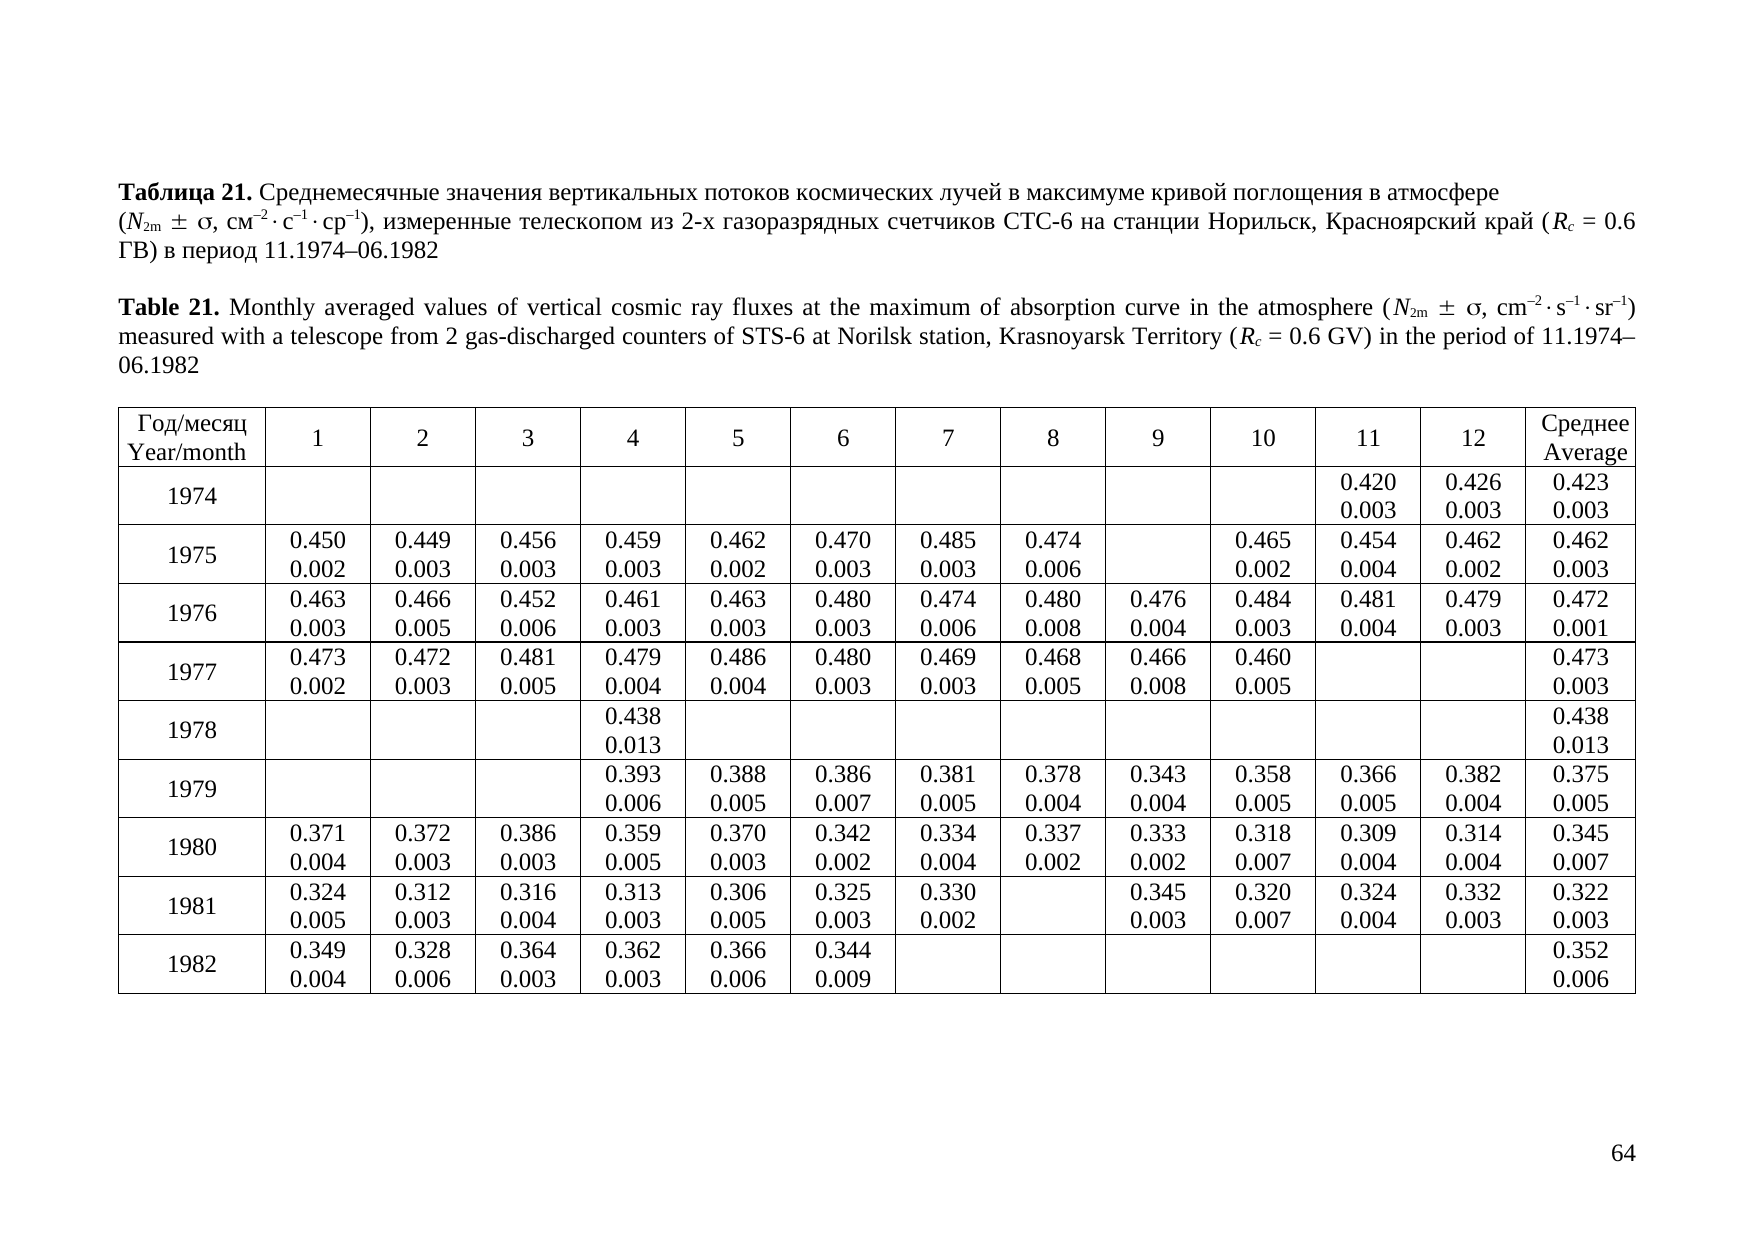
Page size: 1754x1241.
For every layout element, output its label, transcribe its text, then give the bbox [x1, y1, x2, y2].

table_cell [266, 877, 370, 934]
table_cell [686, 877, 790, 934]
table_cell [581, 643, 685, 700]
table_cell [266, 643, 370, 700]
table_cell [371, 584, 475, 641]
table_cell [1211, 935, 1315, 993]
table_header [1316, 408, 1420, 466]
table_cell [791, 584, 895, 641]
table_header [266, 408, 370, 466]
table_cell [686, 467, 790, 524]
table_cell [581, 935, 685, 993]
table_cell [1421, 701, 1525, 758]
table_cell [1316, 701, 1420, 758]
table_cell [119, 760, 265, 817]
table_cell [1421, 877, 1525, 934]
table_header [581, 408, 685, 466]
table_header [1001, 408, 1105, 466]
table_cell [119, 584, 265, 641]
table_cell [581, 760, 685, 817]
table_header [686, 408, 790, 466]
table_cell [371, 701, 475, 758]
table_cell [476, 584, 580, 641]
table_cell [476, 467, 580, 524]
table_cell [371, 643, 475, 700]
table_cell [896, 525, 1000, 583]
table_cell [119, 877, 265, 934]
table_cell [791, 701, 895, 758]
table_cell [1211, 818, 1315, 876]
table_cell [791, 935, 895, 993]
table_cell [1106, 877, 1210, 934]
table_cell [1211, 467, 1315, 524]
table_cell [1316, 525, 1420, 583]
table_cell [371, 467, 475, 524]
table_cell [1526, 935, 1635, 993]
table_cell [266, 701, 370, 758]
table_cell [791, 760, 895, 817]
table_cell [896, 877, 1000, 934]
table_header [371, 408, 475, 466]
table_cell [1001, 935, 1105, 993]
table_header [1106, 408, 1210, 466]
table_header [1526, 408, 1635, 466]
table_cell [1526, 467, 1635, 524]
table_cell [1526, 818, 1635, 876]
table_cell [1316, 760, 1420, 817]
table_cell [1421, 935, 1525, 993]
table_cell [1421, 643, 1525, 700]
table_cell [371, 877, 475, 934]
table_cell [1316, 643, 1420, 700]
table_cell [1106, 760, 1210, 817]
text (N2m , см–2c–1cр–1), измеренные телескопом из 2-х газоразрядных счетчиков СТС-6 на станции Норильск, Красноярский край (Rс = 0.6 ГВ) в период 11.1974–06.1982 [118, 206, 1636, 263]
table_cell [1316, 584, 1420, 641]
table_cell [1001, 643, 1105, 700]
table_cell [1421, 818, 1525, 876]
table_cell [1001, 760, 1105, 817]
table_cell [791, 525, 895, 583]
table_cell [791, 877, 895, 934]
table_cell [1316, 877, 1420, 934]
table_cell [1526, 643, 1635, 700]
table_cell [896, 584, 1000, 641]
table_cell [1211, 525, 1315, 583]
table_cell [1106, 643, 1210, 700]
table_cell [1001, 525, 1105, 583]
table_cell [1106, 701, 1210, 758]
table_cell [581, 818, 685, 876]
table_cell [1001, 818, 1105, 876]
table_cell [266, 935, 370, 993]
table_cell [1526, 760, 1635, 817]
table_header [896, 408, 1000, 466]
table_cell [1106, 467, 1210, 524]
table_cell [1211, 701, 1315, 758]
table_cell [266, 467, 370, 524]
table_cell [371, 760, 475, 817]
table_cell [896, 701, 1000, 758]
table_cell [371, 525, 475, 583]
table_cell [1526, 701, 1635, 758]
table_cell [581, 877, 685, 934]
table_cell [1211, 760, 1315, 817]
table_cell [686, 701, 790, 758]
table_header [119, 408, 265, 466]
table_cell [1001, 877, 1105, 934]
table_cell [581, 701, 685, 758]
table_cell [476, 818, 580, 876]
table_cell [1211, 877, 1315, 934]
text Таблица 21. Среднемесячные значения вертикальных потоков космических лучей в максимуме кривой поглощения в атмосфере [118, 177, 1636, 206]
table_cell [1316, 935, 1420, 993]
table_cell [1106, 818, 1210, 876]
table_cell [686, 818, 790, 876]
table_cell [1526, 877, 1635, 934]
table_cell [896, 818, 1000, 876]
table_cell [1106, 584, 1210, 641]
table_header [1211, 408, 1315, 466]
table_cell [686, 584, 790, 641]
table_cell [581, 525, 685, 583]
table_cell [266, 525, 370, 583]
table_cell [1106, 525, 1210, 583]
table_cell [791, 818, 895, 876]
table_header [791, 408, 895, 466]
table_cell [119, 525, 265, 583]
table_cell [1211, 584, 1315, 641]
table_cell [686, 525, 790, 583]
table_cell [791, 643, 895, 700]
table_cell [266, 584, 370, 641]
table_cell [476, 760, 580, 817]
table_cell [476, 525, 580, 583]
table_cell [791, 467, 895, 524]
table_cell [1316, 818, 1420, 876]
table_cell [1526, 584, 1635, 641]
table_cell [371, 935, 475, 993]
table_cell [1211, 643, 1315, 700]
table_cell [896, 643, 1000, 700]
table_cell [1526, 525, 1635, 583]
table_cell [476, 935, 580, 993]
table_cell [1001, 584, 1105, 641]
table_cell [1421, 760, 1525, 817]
text Table 21. Monthly averaged values of vertical cosmic ray fluxes at the maximum of absorption curve in the atmosphere (N2m , cm–2s–1sr–1) measured with a telescope from 2 gas-discharged counters of STS-6 at Norilsk station, Krasnoyarsk Territory (Rc = 0.6 GV) in the period of 11.1974–06.1982 [118, 292, 1636, 378]
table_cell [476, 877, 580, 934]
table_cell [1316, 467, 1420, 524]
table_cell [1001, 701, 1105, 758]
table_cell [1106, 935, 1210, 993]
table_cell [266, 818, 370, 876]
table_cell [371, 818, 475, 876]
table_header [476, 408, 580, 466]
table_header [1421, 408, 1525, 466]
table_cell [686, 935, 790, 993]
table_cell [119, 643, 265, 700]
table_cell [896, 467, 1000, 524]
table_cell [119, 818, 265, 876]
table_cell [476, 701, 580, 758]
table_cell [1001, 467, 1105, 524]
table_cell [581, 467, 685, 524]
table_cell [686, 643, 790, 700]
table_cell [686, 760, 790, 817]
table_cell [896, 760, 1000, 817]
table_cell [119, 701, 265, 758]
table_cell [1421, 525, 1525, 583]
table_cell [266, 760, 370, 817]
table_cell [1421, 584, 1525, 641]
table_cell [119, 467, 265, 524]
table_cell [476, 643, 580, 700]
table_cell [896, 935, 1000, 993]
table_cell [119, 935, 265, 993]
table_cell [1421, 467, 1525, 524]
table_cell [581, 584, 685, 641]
